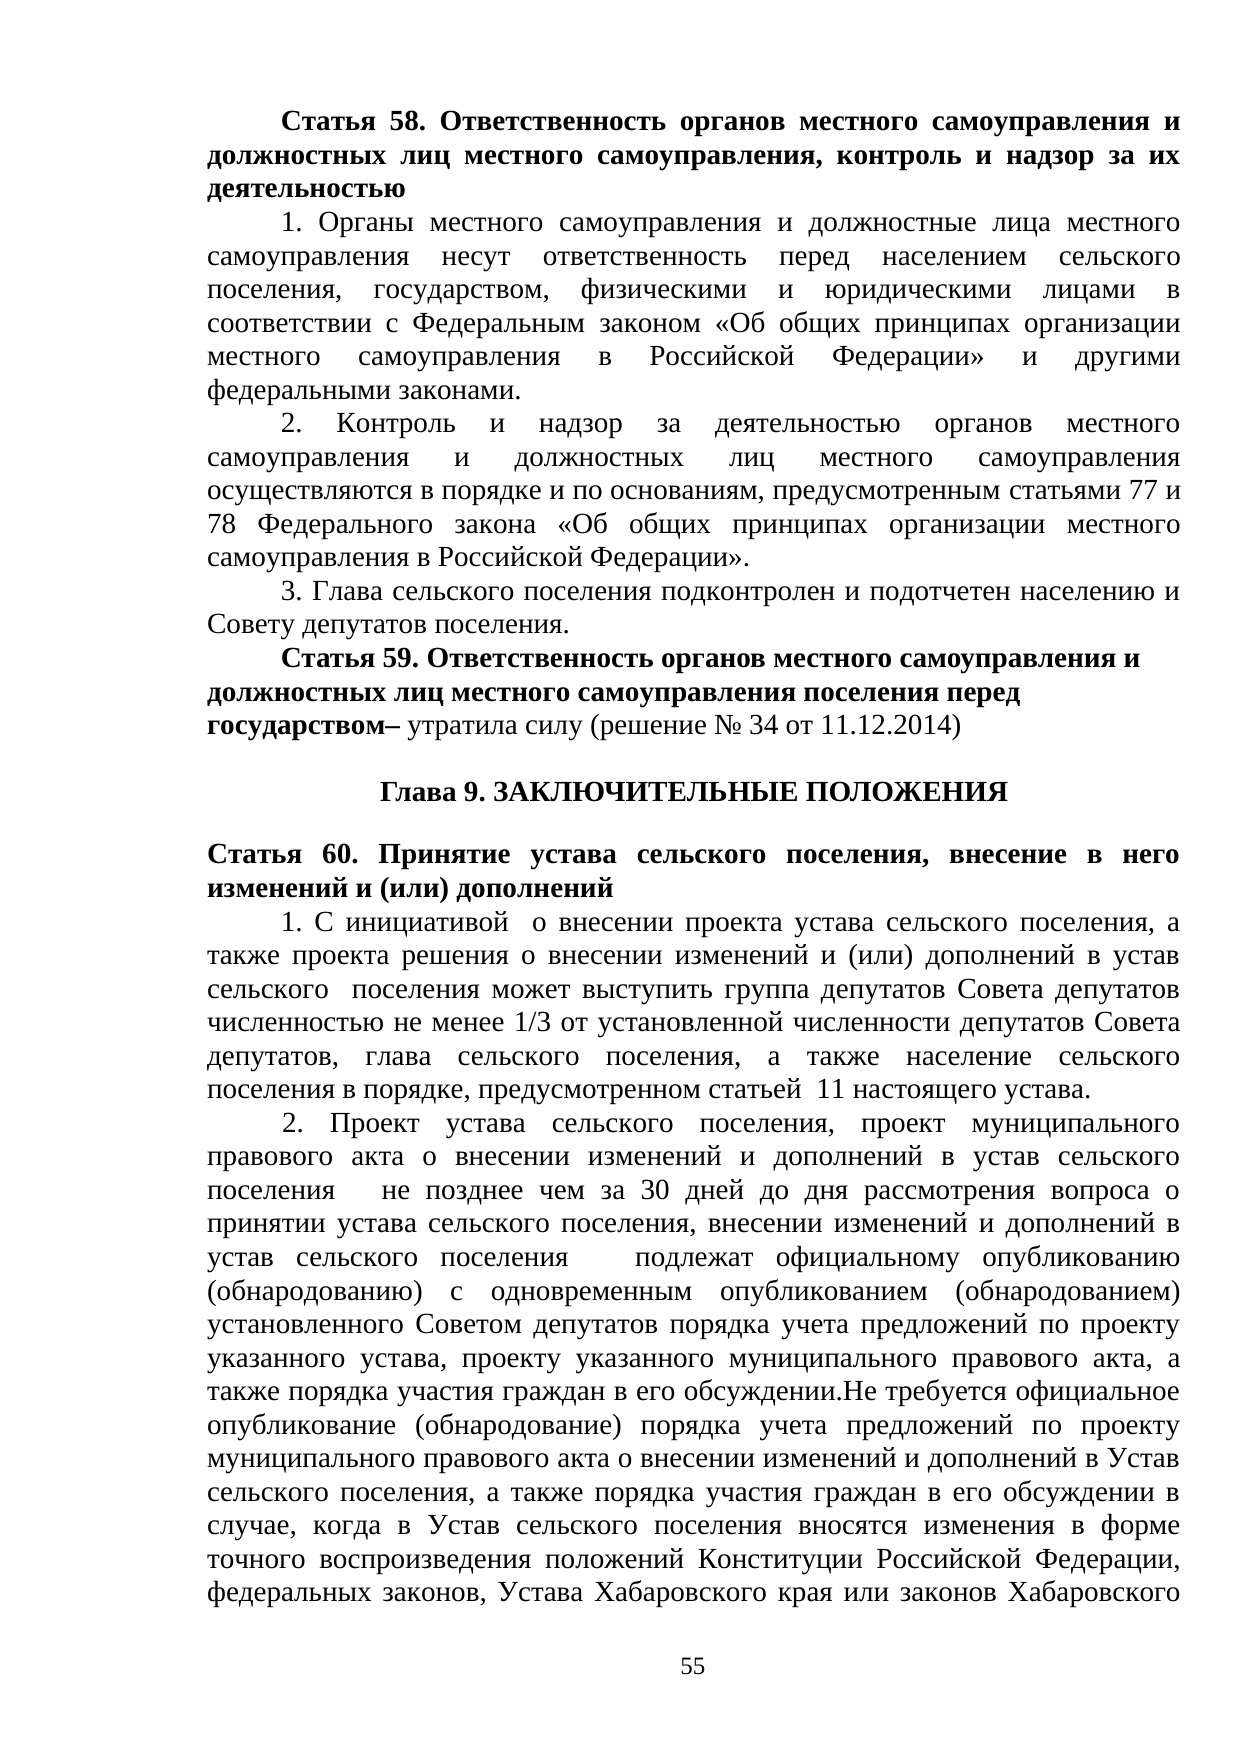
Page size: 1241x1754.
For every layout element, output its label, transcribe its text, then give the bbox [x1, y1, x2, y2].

text Статья 58. Ответственность органов местного самоуправления и должностных лиц местного самоуправления, контроль и надзор за их деятельностью [207, 103, 1181, 204]
text 1. С инициативой о внесении проекта устава сельского поселения, а также проекта решения о внесении изменений и (или) дополнений в устав сельского поселения может выступить группа депутатов Совета депутатов численностью не менее 1/3 от установленной численности депутатов Совета депутатов, глава сельского поселения, а также население сельского поселения в порядке, предусмотренном статьей 11 настоящего устава. [207, 904, 1181, 1105]
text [207, 1105, 1181, 1608]
text 3. Глава сельского поселения подконтролен и подотчетен населению и Совету депутатов поселения. [207, 573, 1181, 640]
text 2. Контроль и надзор за деятельностью органов местного самоуправления и должностных лиц местного самоуправления осуществляются в порядке и по основаниям, предусмотренным статьями 77 и 78 Федерального закона «Об общих принципах организации местного самоуправления в Российской Федерации». [207, 405, 1181, 573]
text Статья 59. Ответственность органов местного самоуправления и должностных лиц местного самоуправления поселения перед государством– утратила силу (решение № 34 от 11.12.2014) [207, 640, 1181, 741]
text Статья 60. Принятие устава сельского поселения, внесение в него изменений и (или) дополнений [207, 837, 1181, 904]
text Глава 9. ЗАКЛЮЧИТЕЛЬНЫЕ ПОЛОЖЕНИЯ [207, 774, 1181, 808]
text 1. Органы местного самоуправления и должностные лица местного самоуправления несут ответственность перед населением сельского поселения, государством, физическими и юридическими лицами в соответствии с Федеральным законом «Об общих принципах организации местного самоуправления в Российской Федерации» и другими федеральными законами. [207, 204, 1181, 405]
